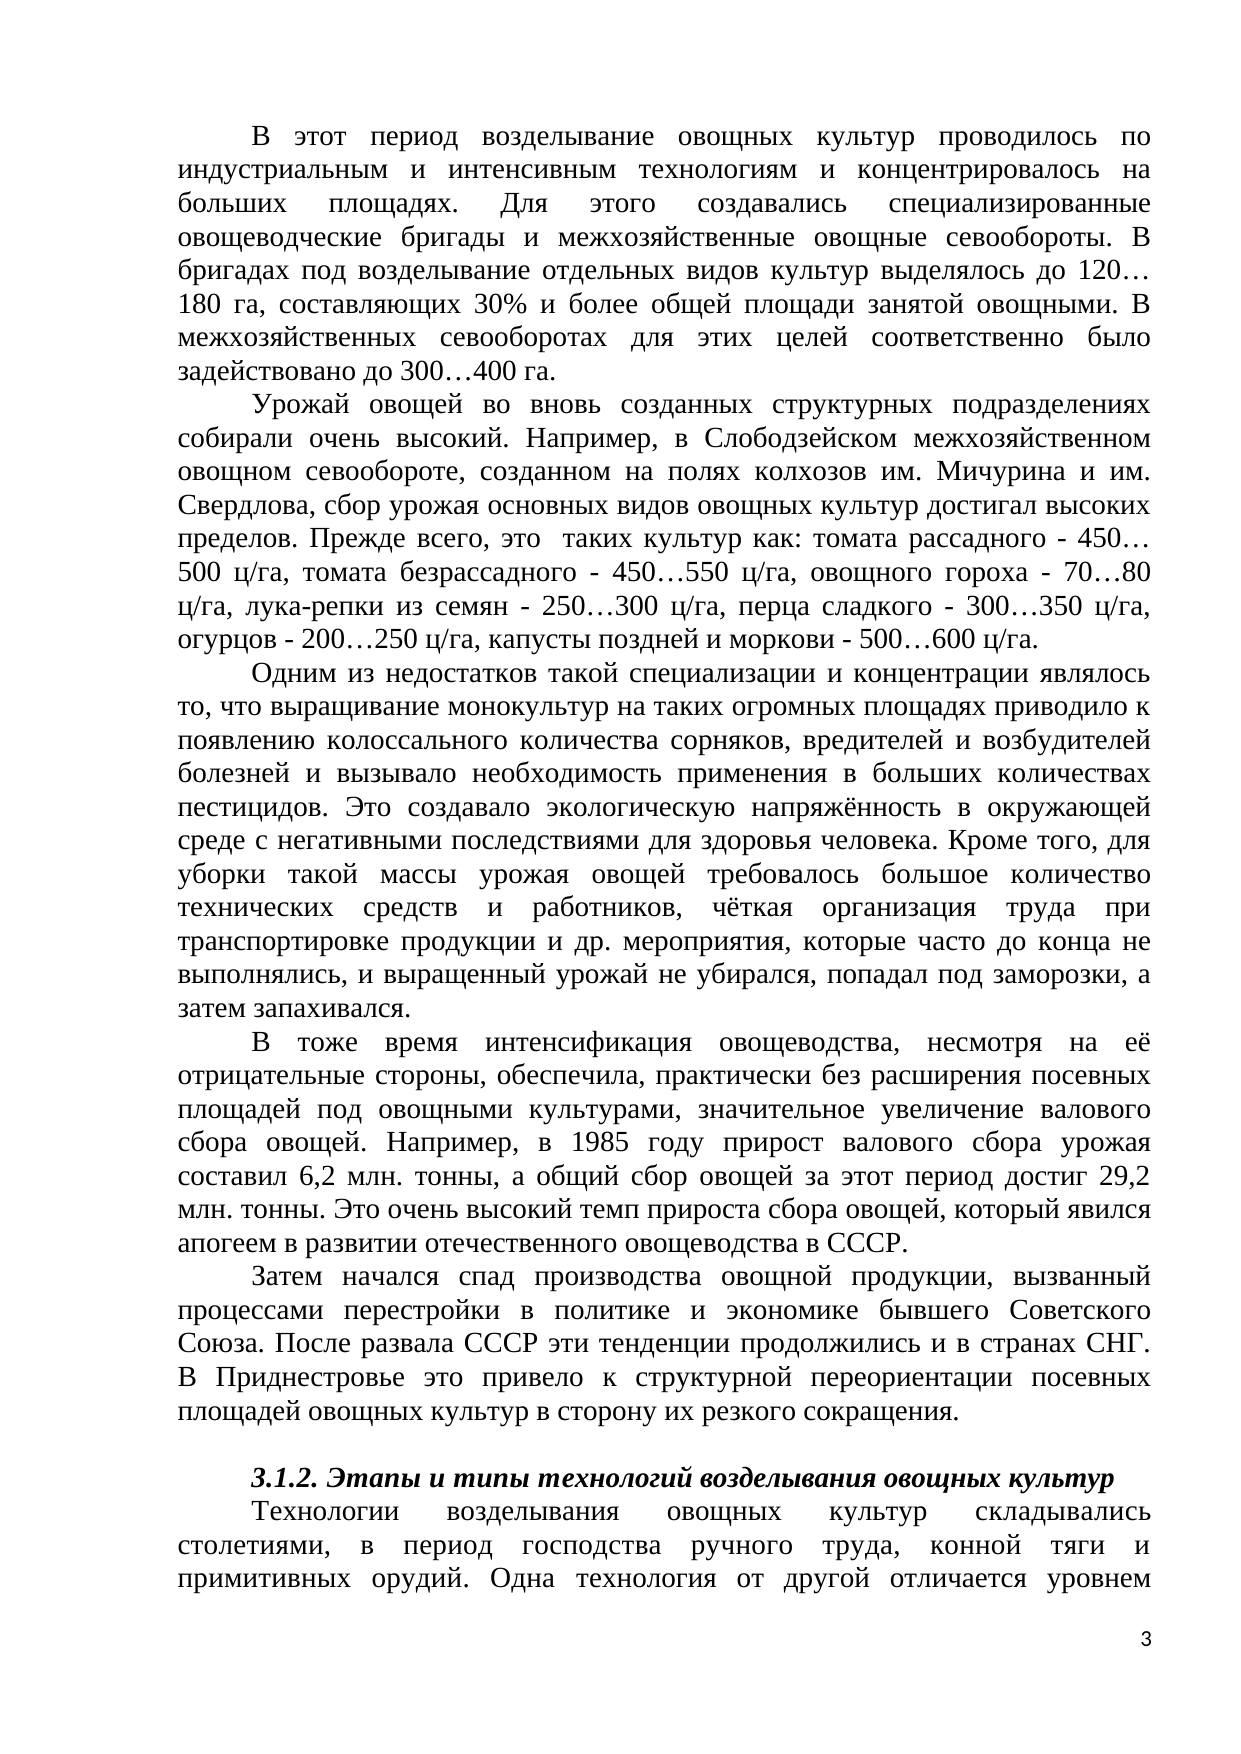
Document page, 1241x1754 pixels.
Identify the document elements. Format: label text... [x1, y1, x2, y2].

text Затем начался спад производства овощной продукции, вызванный процессами перестройки в политике и экономике бывшего Советского Союза. После развала СССР эти тенденции продолжились и в странах СНГ. В Приднестровье это привело к структурной переориентации посевных площадей овощных культур в сторону их резкого сокращения. [177, 1258, 1152, 1426]
text В этот период возделывание овощных культур проводилось по индустриальным и интенсивным технологиям и концентрировалось на больших площадях. Для этого создавались специализированные овощеводческие бригады и межхозяйственные овощные севообороты. В бригадах под возделывание отдельных видов культур выделялось до 120…180 га, составляющих 30% и более общей площади занятой овощными. В межхозяйственных севооборотах для этих целей соответственно было задействовано до 300…400 га. [177, 118, 1152, 386]
text Урожай овощей во вновь созданных структурных подразделениях собирали очень высокий. Например, в Слободзейском межхозяйственном овощном севообороте, созданном на полях колхозов им. Мичурина и им. Свердлова, сбор урожая основных видов овощных культур достигал высоких пределов. Прежде всего, это таких культур как: томата рассадного - 450…500 ц/га, томата безрассадного - 450…550 ц/га, овощного гороха - 70…80 ц/га, лука-репки из семян - 250…300 ц/га, перца сладкого - 300…350 ц/га, огурцов - 200…250 ц/га, капусты поздней и моркови - 500…600 ц/га. [177, 386, 1152, 655]
text Одним из недостатков такой специализации и концентрации являлось то, что выращивание монокультур на таких огромных площадях приводило к появлению колоссального количества сорняков, вредителей и возбудителей болезней и вызывало необходимость применения в больших количествах пестицидов. Это создавало экологическую напряжённость в окружающей среде с негативными последствиями для здоровья человека. Кроме того, для уборки такой массы урожая овощей требовалось большое количество технических средств и работников, чёткая организация труда при транспортировке продукции и др. мероприятия, которые часто до конца не выполнялись, и выращенный урожай не убирался, попадал под заморозки, а затем запахивался. [177, 655, 1152, 1024]
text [177, 1493, 1152, 1594]
text В тоже время интенсификация овощеводства, несмотря на её отрицательные стороны, обеспечила, практически без расширения посевных площадей под овощными культурами, значительное увеличение валового сбора овощей. Например, в 1985 году прирост валового сбора урожая составил 6,2 млн. тонны, а общий сбор овощей за этот период достиг 29,2 млн. тонны. Это очень высокий темп прироста сбора овощей, который явился апогеем в развитии отечественного овощеводства в СССР. [177, 1024, 1152, 1258]
text 3.1.2. Этапы и типы технологий возделывания овощных культур [177, 1460, 1152, 1493]
